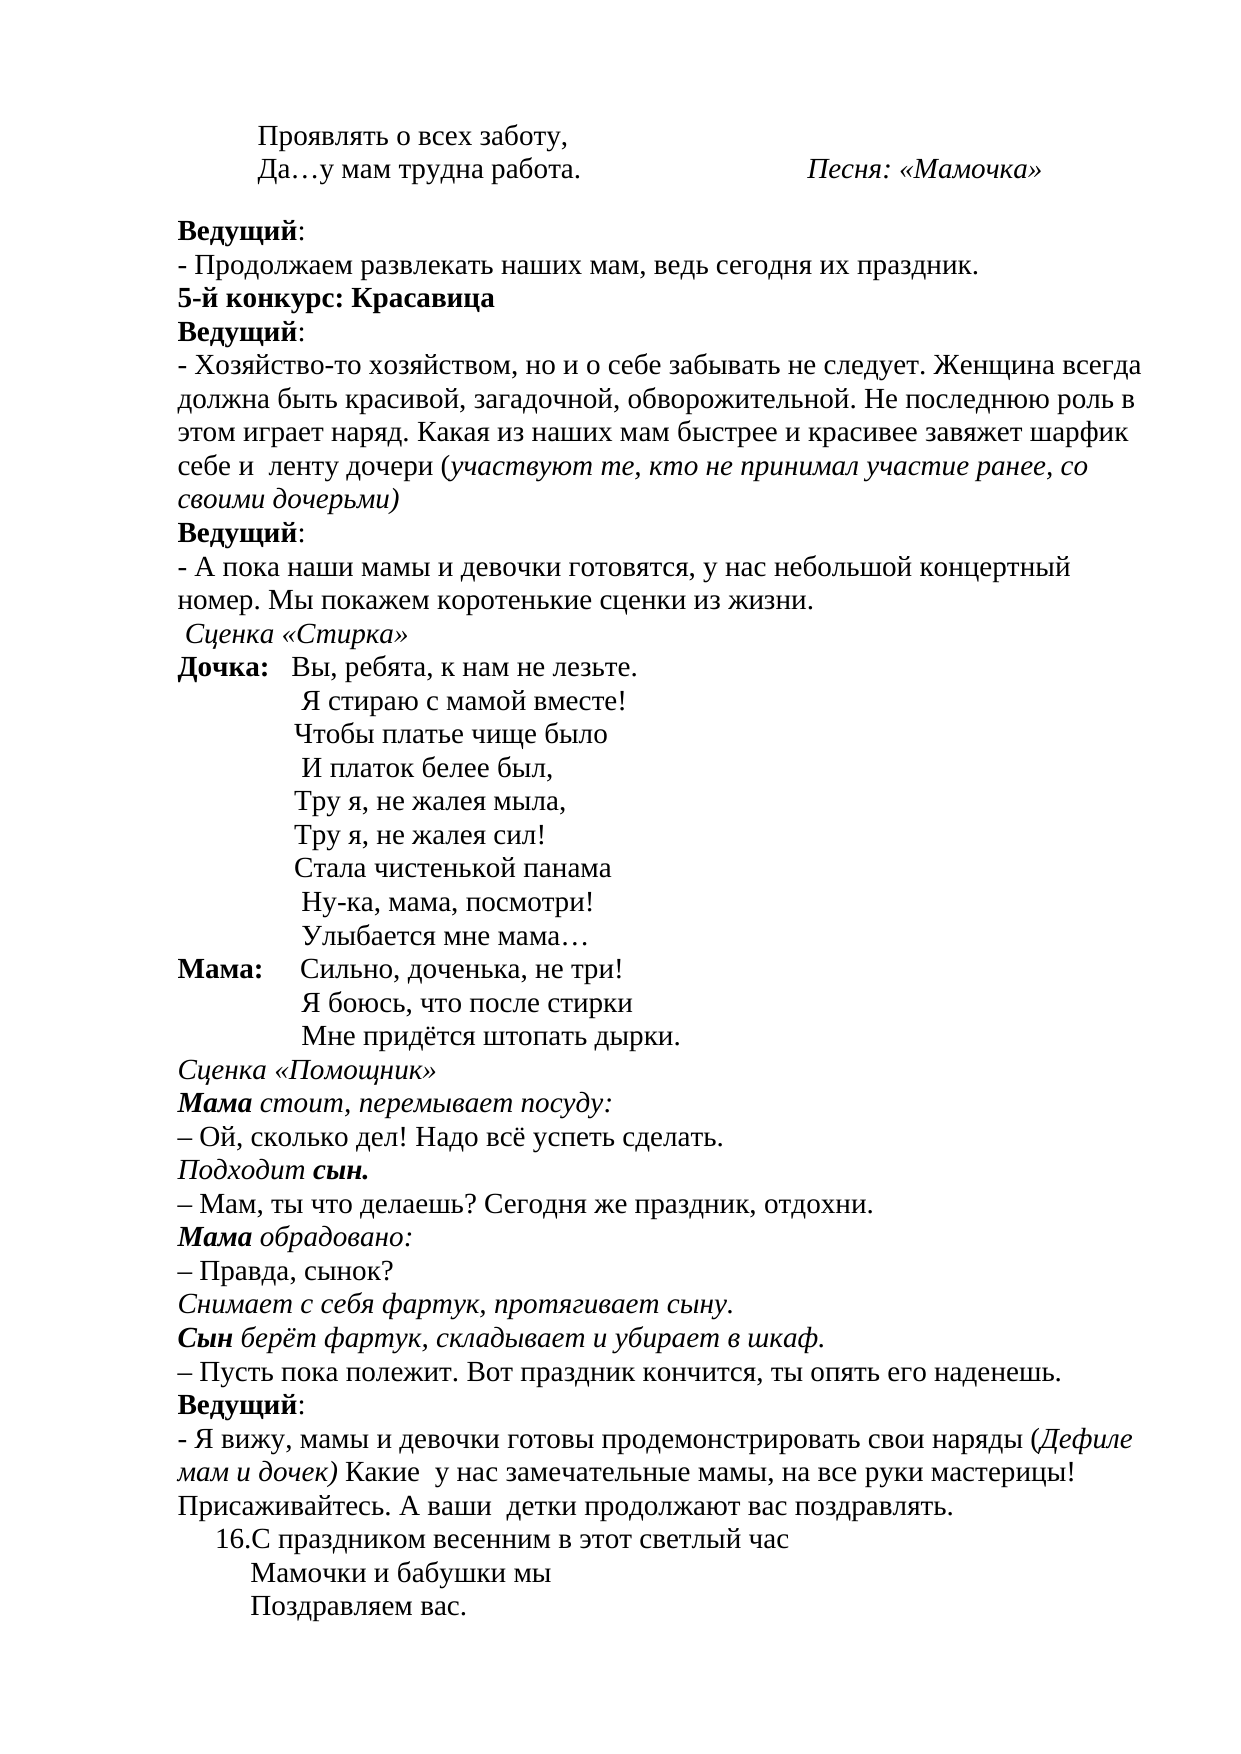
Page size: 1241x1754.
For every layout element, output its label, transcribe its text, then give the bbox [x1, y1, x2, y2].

text - Продолжаем развлекать наших мам, ведь сегодня их праздник. [177, 247, 1152, 280]
text Подходит сын. [177, 1152, 1152, 1186]
text Я стираю с мамой вместе! [177, 683, 1152, 716]
text Поздравляем вас. [177, 1588, 1152, 1622]
text Ведущий: [177, 1387, 1152, 1421]
text Сын берёт фартук, складывает и убирает в шкаф. [177, 1320, 1152, 1354]
text Сценка «Стирка» [177, 616, 1152, 649]
text Улыбается мне мама… [177, 918, 1152, 951]
text Снимает с себя фартук, протягивает сыну. [177, 1287, 1152, 1320]
text Чтобы платье чище было [177, 716, 1152, 750]
text – Мам, ты что делаешь? Сегодня же праздник, отдохни. [177, 1186, 1152, 1219]
text – Правда, сынок? [177, 1253, 1152, 1287]
text Проявлять о всех заботу, Да…у мам трудна работа. Песня: «Мамочка» [177, 118, 1152, 185]
text - Я вижу, мамы и девочки готовы продемонстрировать свои наряды (Дефиле мам и дочек) Какие у нас замечательные мамы, на все руки мастерицы! Присаживайтесь. А ваши детки продолжают вас поздравлять. [177, 1421, 1152, 1521]
text Тру я, не жалея мыла, [177, 783, 1152, 817]
text Мама обрадовано: [177, 1219, 1152, 1253]
text - Хозяйство-то хозяйством, но и о себе забывать не следует. Женщина всегда должна быть красивой, загадочной, обворожительной. Не последнюю роль в этом играет наряд. Какая из наших мам быстрее и красивее завяжет шарфик себе и ленту дочери (участвуют те, кто не принимал участие ранее, со своими дочерьми) [177, 347, 1152, 515]
text И платок белее был, [177, 750, 1152, 783]
text – Пусть пока полежит. Вот праздник кончится, ты опять его наденешь. [177, 1354, 1152, 1387]
text Сценка «Помощник» [177, 1052, 1152, 1085]
text 5-й конкурс: Красавица [177, 280, 1152, 314]
text Мне придётся штопать дырки. [177, 1018, 1152, 1052]
text Дочка: Вы, ребята, к нам не лезьте. [177, 649, 1152, 683]
text - А пока наши мамы и девочки готовятся, у нас небольшой концертный номер. Мы покажем коротенькие сценки из жизни. [177, 549, 1152, 616]
text 16.С праздником весенним в этот светлый час [177, 1521, 1152, 1555]
text Ведущий: [177, 213, 1152, 247]
text Ведущий: [177, 314, 1152, 347]
text Ну-ка, мама, посмотри! [177, 884, 1152, 918]
text Я боюсь, что после стирки [177, 985, 1152, 1018]
text – Ой, сколько дел! Надо всё успеть сделать. [177, 1119, 1152, 1152]
text Мама: Сильно, доченька, не три! [177, 951, 1152, 985]
text Тру я, не жалея сил! [177, 817, 1152, 851]
text Ведущий: [177, 515, 1152, 549]
text Мама стоит, перемывает посуду: [177, 1085, 1152, 1119]
text Мамочки и бабушки мы [177, 1555, 1152, 1588]
text Стала чистенькой панама [177, 851, 1152, 884]
